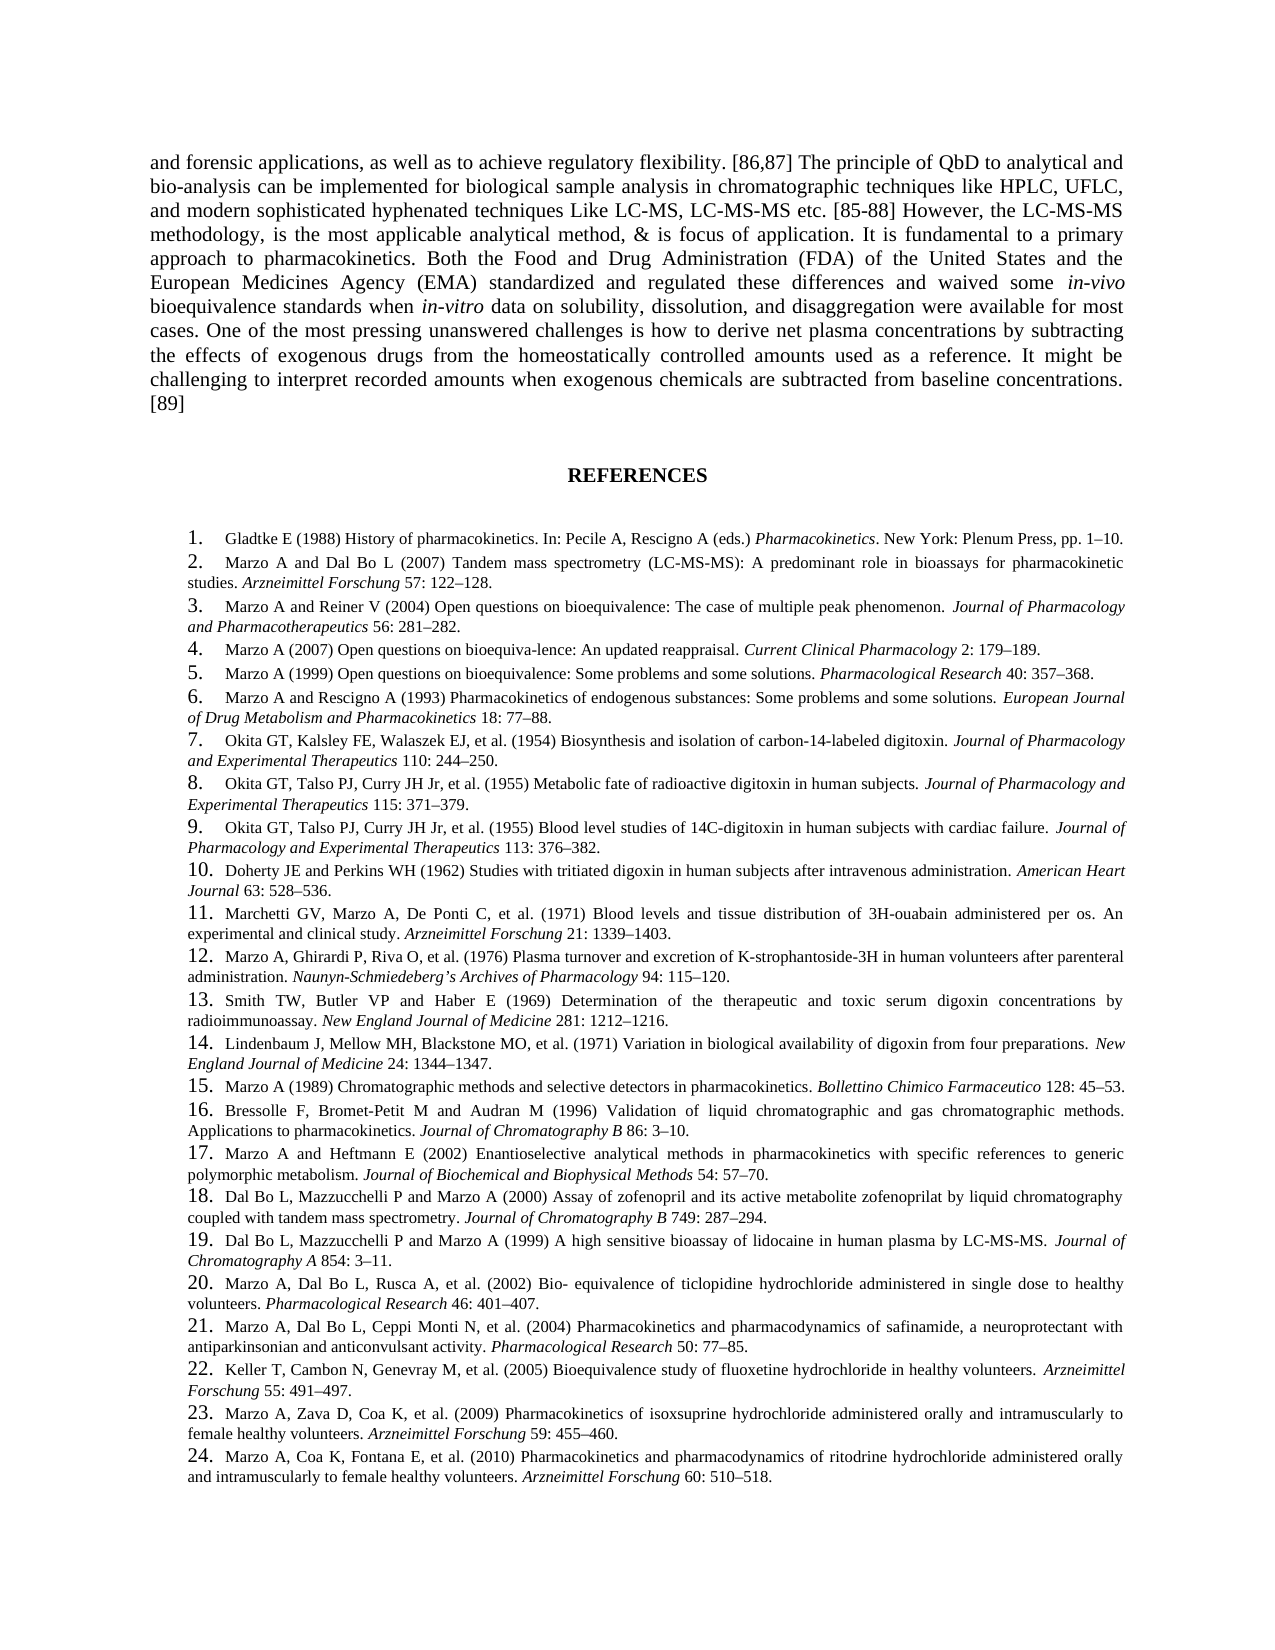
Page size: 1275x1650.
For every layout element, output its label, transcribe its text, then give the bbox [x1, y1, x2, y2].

list Okita GT, Talso PJ, Curry JH Jr, et al. (1955) Blood level studies of 14C-digitoxin in human subjects with cardiac failure. Journal of Pharmacology and Experimental Therapeutics 113: 376–382. [187, 813, 1125, 857]
list Marzo A and Dal Bo L (2007) Tandem mass spectrometry (LC-MS-MS): A predominant role in bioassays for pharmacokinetic studies. Arzneimittel Forschung 57: 122–128. [187, 549, 1125, 592]
list Marzo A, Dal Bo L, Rusca A, et al. (2002) Bio- equivalence of ticlopidine hydrochloride administered in single dose to healthy volunteers. Pharmacological Research 46: 401–407. [187, 1270, 1125, 1313]
list Marchetti GV, Marzo A, De Ponti C, et al. (1971) Blood levels and tissue distribution of 3H-ouabain administered per os. An experimental and clinical study. Arzneimittel Forschung 21: 1339–1403. [187, 900, 1125, 943]
list Marzo A and Heftmann E (2002) Enantioselective analytical methods in pharmacokinetics with specific references to generic polymorphic metabolism. Journal of Biochemical and Biophysical Methods 54: 57–70. [187, 1140, 1125, 1183]
list Dal Bo L, Mazzucchelli P and Marzo A (2000) Assay of zofenopril and its active metabolite zofenoprilat by liquid chromatography coupled with tandem mass spectrometry. Journal of Chromatography B 749: 287–294. [187, 1183, 1125, 1227]
list Marzo A, Zava D, Coa K, et al. (2009) Pharmacokinetics of isoxsuprine hydrochloride administered orally and intramuscularly to female healthy volunteers. Arzneimittel Forschung 59: 455–460. [187, 1399, 1125, 1443]
list Smith TW, Butler VP and Haber E (1969) Determination of the therapeutic and toxic serum digoxin concentrations by radioimmunoassay. New England Journal of Medicine 281: 1212–1216. [187, 986, 1125, 1030]
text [150, 150, 1125, 415]
list Keller T, Cambon N, Genevray M, et al. (2005) Bioequivalence study of fluoxetine hydrochloride in healthy volunteers. Arzneimittel Forschung 55: 491–497. [187, 1356, 1125, 1399]
list Marzo A (1999) Open questions on bioequivalence: Some problems and some solutions. Pharmacological Research 40: 357–368. [187, 660, 1125, 684]
list Marzo A, Dal Bo L, Ceppi Monti N, et al. (2004) Pharmacokinetics and pharmacodynamics of safinamide, a neuroprotectant with antiparkinsonian and anticonvulsant activity. Pharmacological Research 50: 77–85. [187, 1313, 1125, 1356]
list Marzo A, Coa K, Fontana E, et al. (2010) Pharmacokinetics and pharmacodynamics of ritodrine hydrochloride administered orally and intramuscularly to female healthy volunteers. Arzneimittel Forschung 60: 510–518. [187, 1443, 1125, 1486]
list Marzo A, Ghirardi P, Riva O, et al. (1976) Plasma turnover and excretion of K-strophantoside-3H in human volunteers after parenteral administration. Naunyn-Schmiedeberg’s Archives of Pharmacology 94: 115–120. [187, 943, 1125, 986]
list Okita GT, Talso PJ, Curry JH Jr, et al. (1955) Metabolic fate of radioactive digitoxin in human subjects. Journal of Pharmacology and Experimental Therapeutics 115: 371–379. [187, 770, 1125, 813]
list Dal Bo L, Mazzucchelli P and Marzo A (1999) A high sensitive bioassay of lidocaine in human plasma by LC-MS-MS. Journal of Chromatography A 854: 3–11. [187, 1227, 1125, 1270]
list Marzo A (2007) Open questions on bioequiva-lence: An updated reappraisal. Current Clinical Pharmacology 2: 179–189. [187, 636, 1125, 660]
list Lindenbaum J, Mellow MH, Blackstone MO, et al. (1971) Variation in biological availability of digoxin from four preparations. New England Journal of Medicine 24: 1344–1347. [187, 1030, 1125, 1073]
list Marzo A and Rescigno A (1993) Pharmacokinetics of endogenous substances: Some problems and some solutions. European Journal of Drug Metabolism and Pharmacokinetics 18: 77–88. [187, 684, 1125, 727]
list Okita GT, Kalsley FE, Walaszek EJ, et al. (1954) Biosynthesis and isolation of carbon-14-labeled digitoxin. Journal of Pharmacology and Experimental Therapeutics 110: 244–250. [187, 727, 1125, 770]
list Marzo A and Reiner V (2004) Open questions on bioequivalence: The case of multiple peak phenomenon. Journal of Pharmacology and Pharmacotherapeutics 56: 281–282. [187, 592, 1125, 636]
list Doherty JE and Perkins WH (1962) Studies with tritiated digoxin in human subjects after intravenous administration. American Heart Journal 63: 528–536. [187, 857, 1125, 900]
list Bressolle F, Bromet-Petit M and Audran M (1996) Validation of liquid chromatographic and gas chromatographic methods. Applications to pharmacokinetics. Journal of Chromatography B 86: 3–10. [187, 1097, 1125, 1140]
subtitle REFERENCES [150, 463, 1125, 487]
list Marzo A (1989) Chromatographic methods and selective detectors in pharmacokinetics. Bollettino Chimico Farmaceutico 128: 45–53. [187, 1073, 1125, 1097]
list Gladtke E (1988) History of pharmacokinetics. In: Pecile A, Rescigno A (eds.) Pharmacokinetics. New York: Plenum Press, pp. 1–10. [187, 525, 1125, 549]
